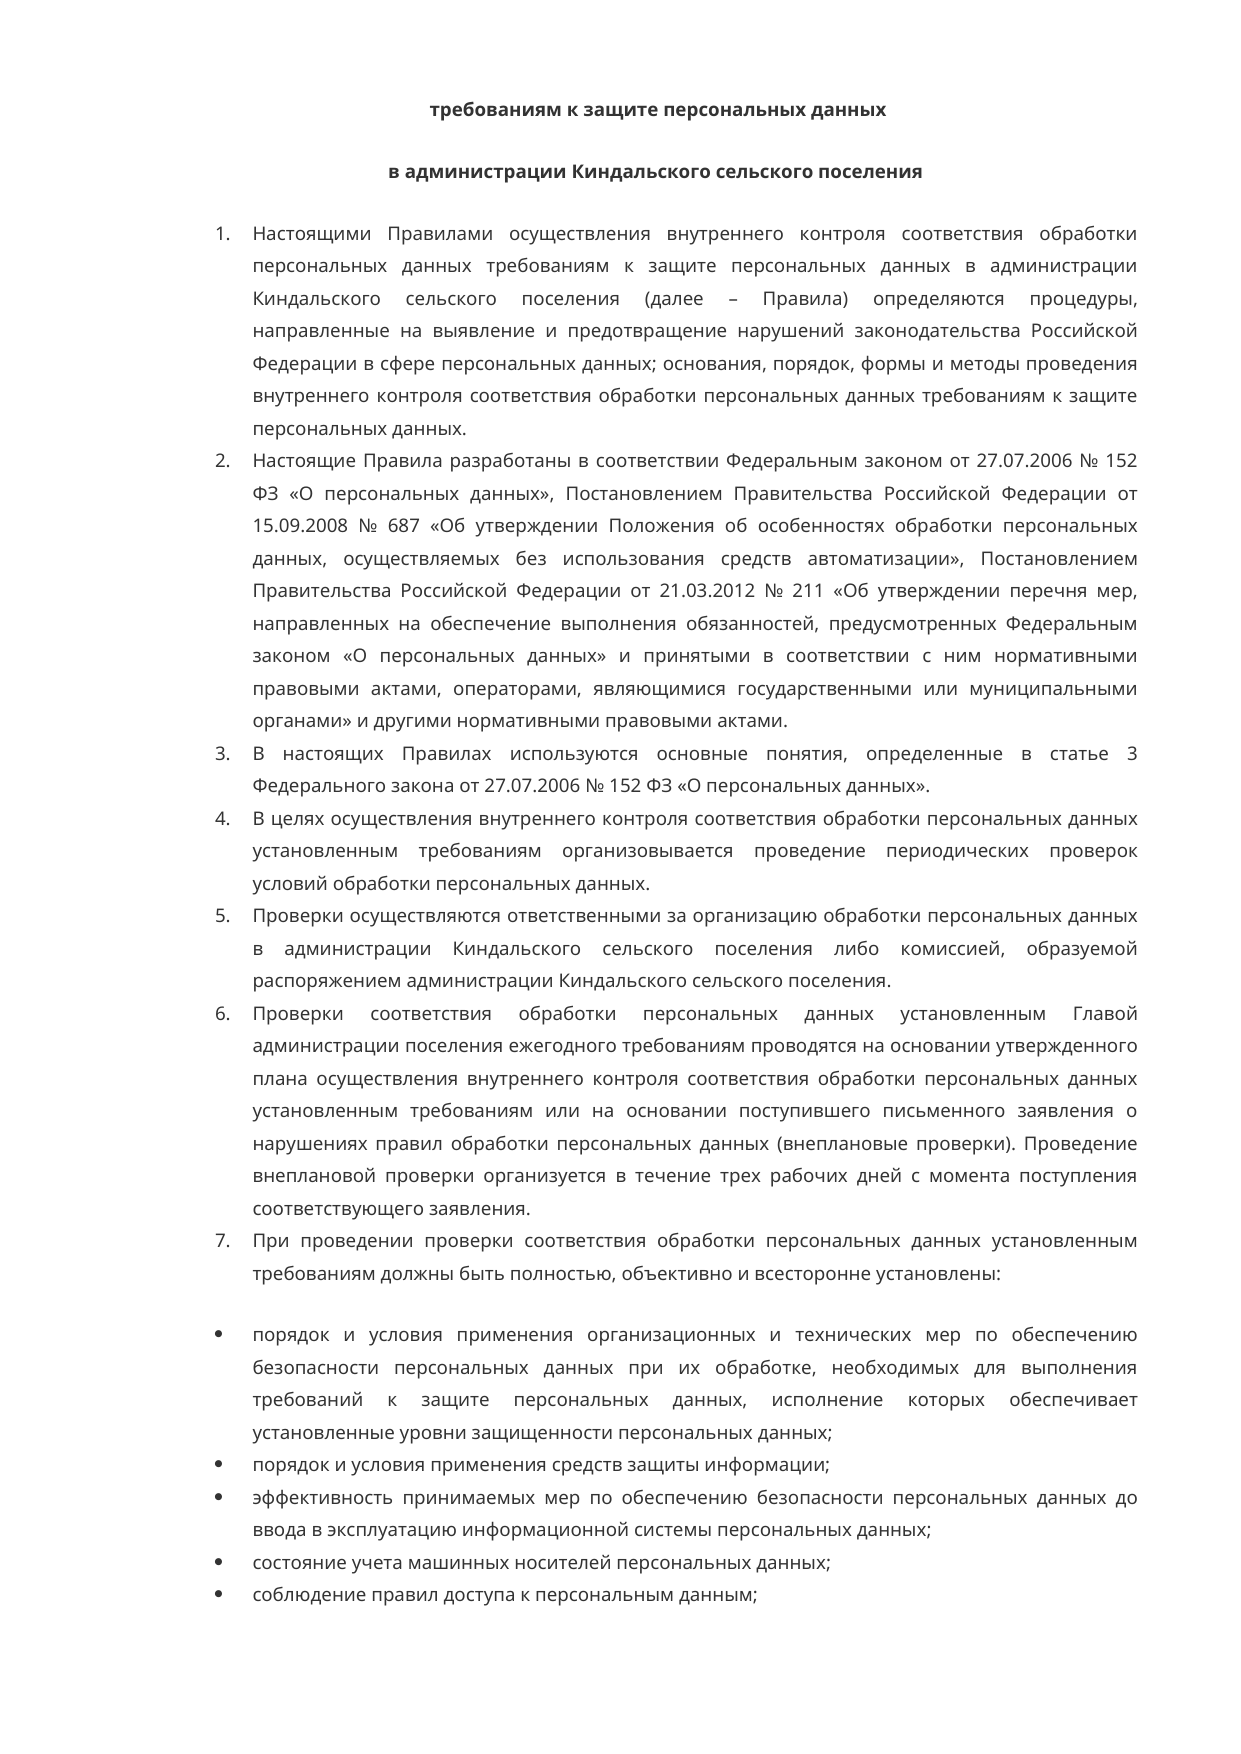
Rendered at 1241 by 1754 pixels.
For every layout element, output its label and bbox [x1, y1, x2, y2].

table_header [176, 59, 1140, 1636]
